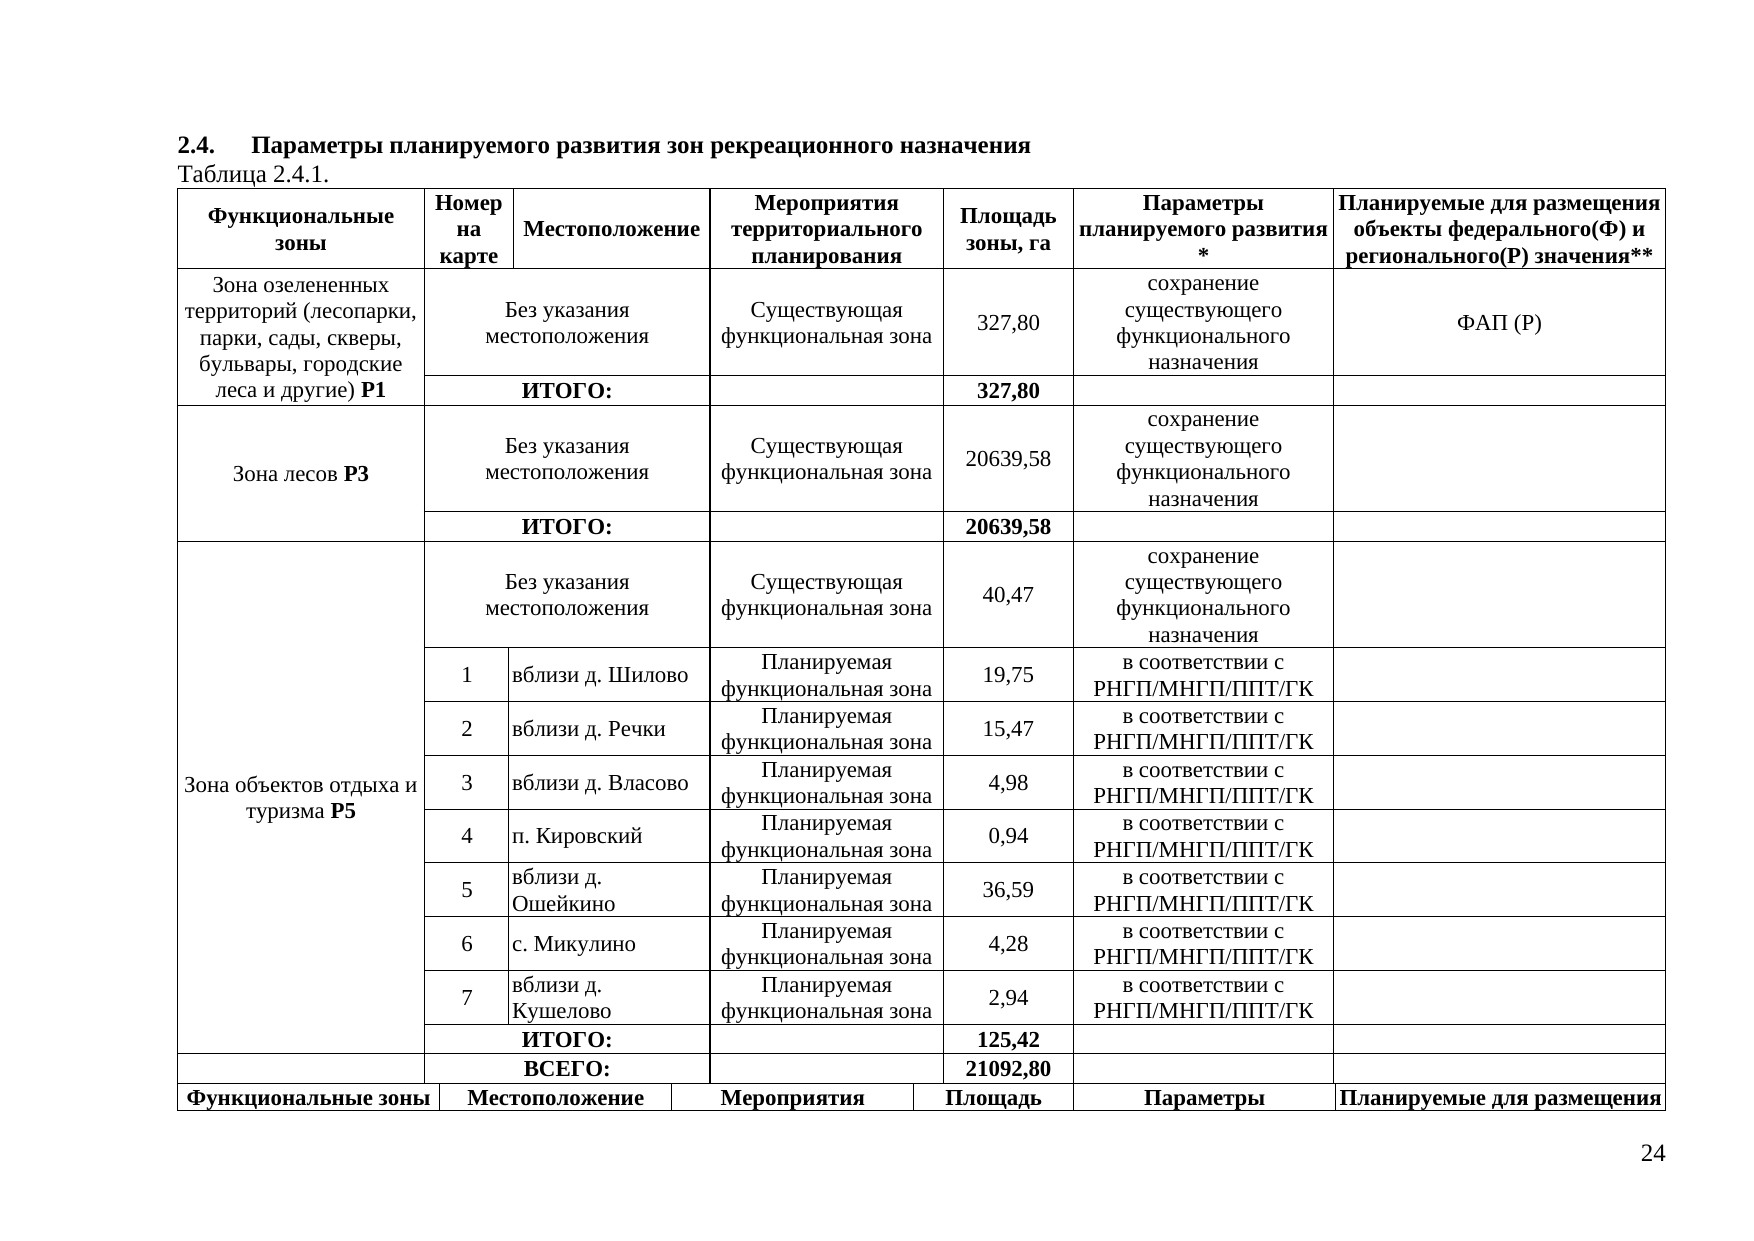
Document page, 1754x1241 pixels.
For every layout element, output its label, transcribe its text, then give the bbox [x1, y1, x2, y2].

table_header Местоположение [514, 189, 709, 268]
table_header Мероприятия территориального планирования [711, 189, 943, 268]
table_cell [178, 1054, 424, 1083]
table_cell [1334, 702, 1665, 755]
table_cell вблизи д. Речки [509, 702, 709, 755]
table_cell 36,59 [944, 863, 1073, 916]
table_cell в соответствии с РНГП/МНГП/ППТ/ГК [1074, 863, 1333, 916]
table_cell 0,94 [944, 810, 1073, 862]
table_cell сохранение существующего функционального назначения [1074, 406, 1333, 511]
table_cell [1334, 406, 1665, 511]
table_cell Без указания местоположения [425, 269, 709, 375]
table_cell 1 [425, 648, 508, 701]
list Параметры планируемого развития зон рекреационного назначения [177, 131, 1665, 159]
table_cell Зона объектов отдыха и туризма Р5 [178, 542, 424, 1053]
table_cell Планируемая функциональная зона [711, 971, 943, 1023]
table_cell ВСЕГО: [425, 1054, 709, 1083]
table_cell [1074, 1054, 1333, 1083]
table_cell [711, 376, 943, 404]
table_cell [1334, 512, 1665, 541]
table_cell 327,80 [944, 269, 1073, 375]
table_cell Параметры планируемого развития * [1074, 1084, 1335, 1110]
table_cell [1334, 971, 1665, 1023]
table_cell Существующая функциональная зона [711, 406, 943, 511]
text Таблица 2.4.1. [177, 159, 1665, 188]
table_cell Планируемая функциональная зона [711, 648, 943, 701]
table_cell 125,42 [944, 1025, 1073, 1053]
table_cell [1334, 542, 1665, 647]
table_cell ИТОГО: [425, 512, 709, 541]
table_header Площадь зоны, га [944, 189, 1073, 268]
table_cell вблизи д. Власово [509, 756, 709, 808]
table_cell [1334, 917, 1665, 970]
table_cell 4,98 [944, 756, 1073, 808]
table_cell [1334, 376, 1665, 404]
table_cell Существующая функциональная зона [711, 269, 943, 375]
table_cell [1074, 1025, 1333, 1053]
table_cell Существующая функциональная зона [711, 542, 943, 647]
table_cell 21092,80 [944, 1054, 1073, 1083]
table_cell Планируемая функциональная зона [711, 917, 943, 970]
table_cell Зона озелененных территорий (лесопарки, парки, сады, скверы, бульвары, городские леса и другие) Р1 [178, 269, 424, 404]
table_cell [711, 1025, 943, 1053]
table_cell в соответствии с РНГП/МНГП/ППТ/ГК [1074, 971, 1333, 1023]
table_cell [1074, 512, 1333, 541]
table_cell 4,28 [944, 917, 1073, 970]
table_cell в соответствии с РНГП/МНГП/ППТ/ГК [1074, 702, 1333, 755]
table_cell сохранение существующего функционального назначения [1074, 269, 1333, 375]
table_cell [1334, 1025, 1665, 1053]
table_cell ИТОГО: [425, 1025, 709, 1053]
table_cell [1334, 648, 1665, 701]
table_cell Функциональные зоны [178, 1084, 439, 1110]
table_cell вблизи д. Шилово [509, 648, 709, 701]
table_cell 19,75 [944, 648, 1073, 701]
table_cell п. Кировский [509, 810, 709, 862]
table_cell [1334, 863, 1665, 916]
table_cell 2 [425, 702, 508, 755]
table_cell 6 [425, 917, 508, 970]
table_cell 7 [425, 971, 508, 1023]
table_cell в соответствии с РНГП/МНГП/ППТ/ГК [1074, 810, 1333, 862]
table_cell [1074, 376, 1333, 404]
table_cell ФАП (Р) [1334, 269, 1665, 375]
table_cell Местоположение [440, 1084, 671, 1110]
table_cell c. Микулино [509, 917, 709, 970]
table_cell 20639,58 [944, 512, 1073, 541]
table_cell в соответствии с РНГП/МНГП/ППТ/ГК [1074, 917, 1333, 970]
table_cell 327,80 [944, 376, 1073, 404]
table_header Планируемые для размещения объекты федерального(Ф) и регионального(Р) значения** [1334, 189, 1665, 268]
table_cell 2,94 [944, 971, 1073, 1023]
table_cell 4 [425, 810, 508, 862]
table_cell в соответствии с РНГП/МНГП/ППТ/ГК [1074, 648, 1333, 701]
table_header Параметры планируемого развития * [1074, 189, 1333, 268]
table_cell 15,47 [944, 702, 1073, 755]
table_cell Планируемая функциональная зона [711, 863, 943, 916]
table_cell Без указания местоположения [425, 406, 709, 511]
table_cell Площадь зоны, га [914, 1084, 1073, 1110]
table_cell 20639,58 [944, 406, 1073, 511]
table_cell [1334, 756, 1665, 808]
table_cell Без указания местоположения [425, 542, 709, 647]
table_cell Мероприятия территориального планирования [672, 1084, 913, 1110]
table_cell Зона лесов Р3 [178, 406, 424, 541]
table_cell 5 [425, 863, 508, 916]
table_cell Планируемые для размещения объекты федерального(Ф) и регионального(Р) значения** [1336, 1084, 1665, 1110]
table_header Номер на карте [425, 189, 513, 268]
table_cell сохранение существующего функционального назначения [1074, 542, 1333, 647]
table_cell [711, 512, 943, 541]
table_cell вблизи д. Ошейкино [509, 863, 709, 916]
table_header Функциональные зоны [178, 189, 424, 268]
table_cell [711, 1054, 943, 1083]
table_cell Планируемая функциональная зона [711, 756, 943, 808]
table_cell [1334, 1054, 1665, 1083]
table_cell 3 [425, 756, 508, 808]
table_cell [1334, 810, 1665, 862]
table_cell вблизи д. Кушелово [509, 971, 709, 1023]
table_cell в соответствии с РНГП/МНГП/ППТ/ГК [1074, 756, 1333, 808]
table_cell Планируемая функциональная зона [711, 810, 943, 862]
table_cell 40,47 [944, 542, 1073, 647]
table_cell ИТОГО: [425, 376, 709, 404]
table_cell Планируемая функциональная зона [711, 702, 943, 755]
